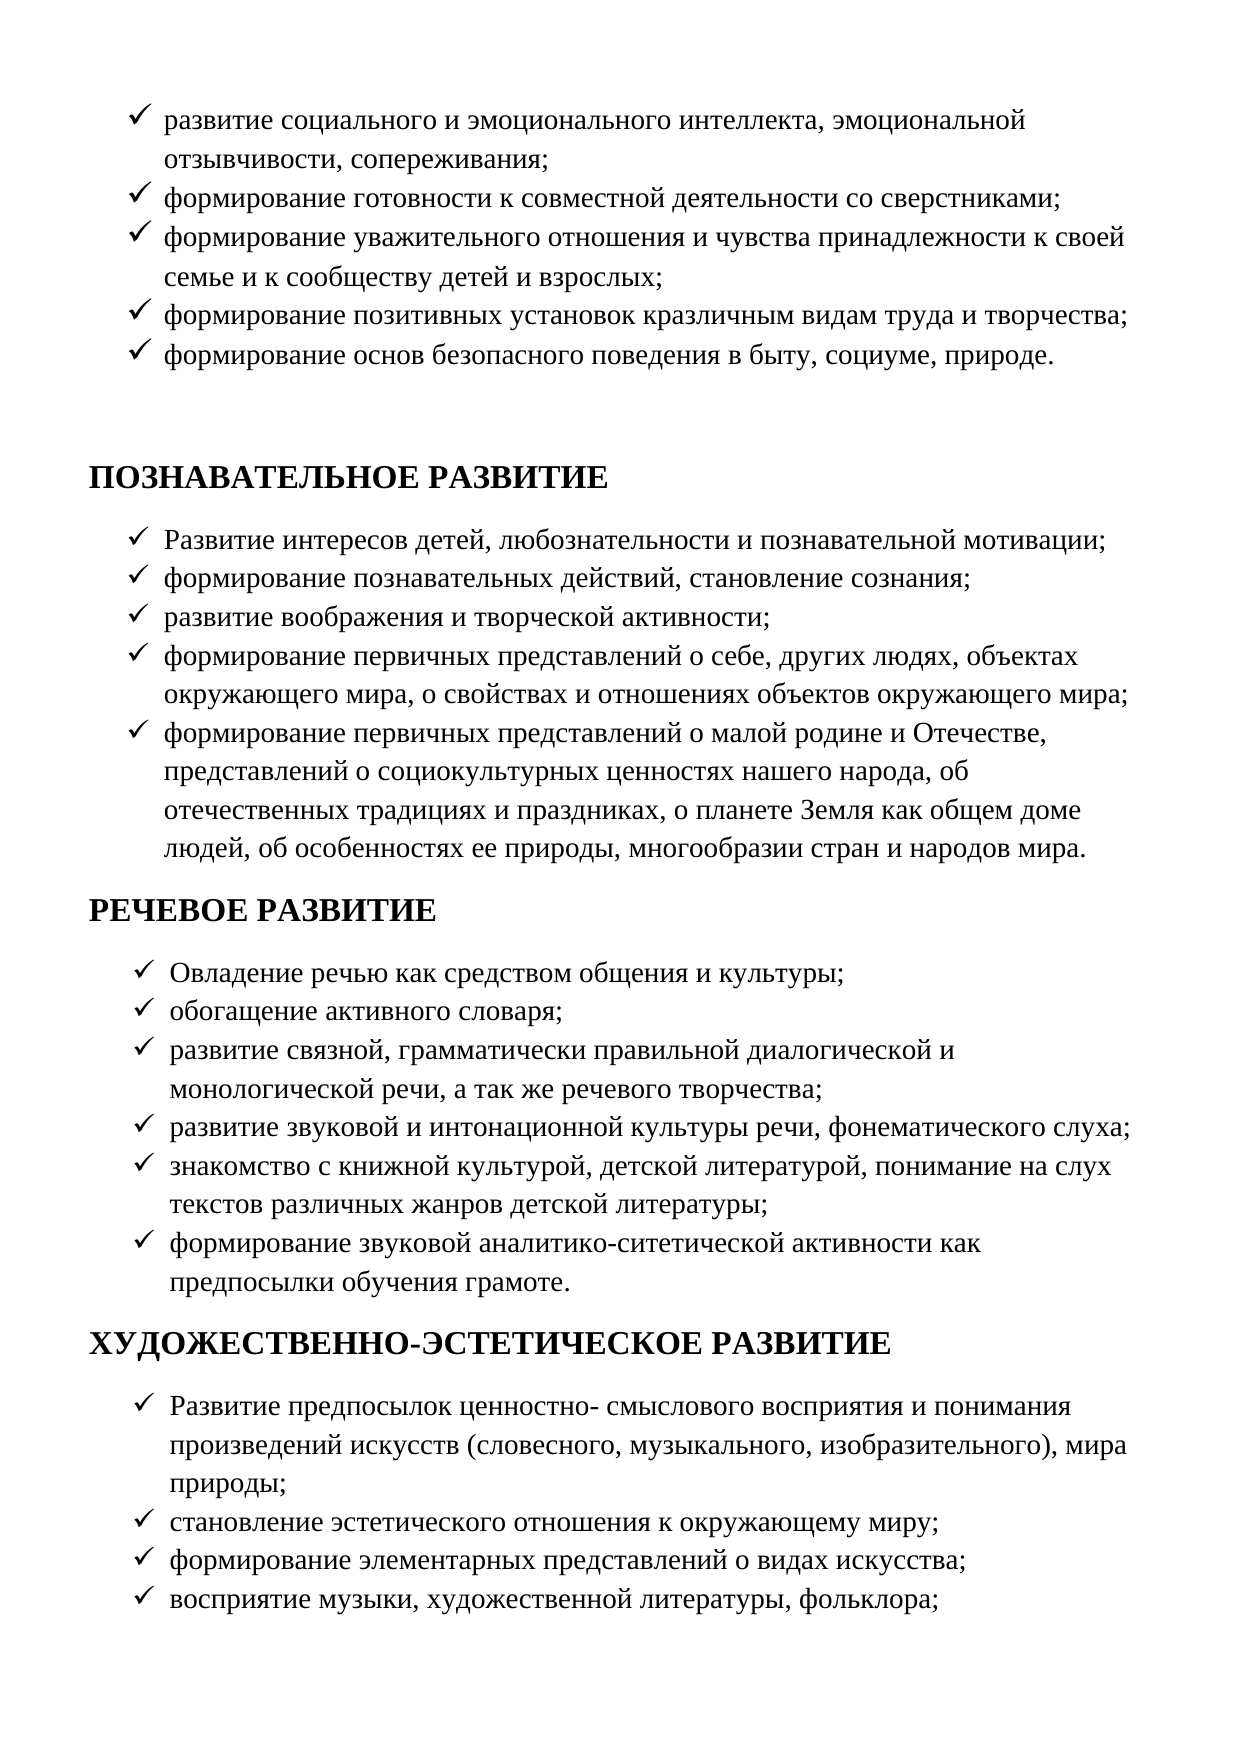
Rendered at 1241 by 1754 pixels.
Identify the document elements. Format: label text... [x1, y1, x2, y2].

list обогащение активного словаря; [132, 993, 1137, 1027]
list развитие звуковой и интонационной культуры речи, фонематического слуха; [132, 1109, 1137, 1143]
list формирование основ безопасного поведения в быту, социуме, природе. [126, 337, 1137, 372]
list формирование звуковой аналитико-ситетической активности как предпосылки обучения грамоте. [132, 1225, 1137, 1297]
text ПОЗНАВАТЕЛЬНОЕ РАЗВИТИЕ [89, 457, 1137, 495]
list формирование элементарных представлений о видах искусства; [132, 1542, 1137, 1576]
list формирование готовности к совместной деятельности со сверстниками; [126, 180, 1137, 214]
list знакомство с книжной культурой, детской литературой, понимание на слух текстов различных жанров детской литературы; [132, 1148, 1137, 1220]
list формирование первичных представлений о малой родине и Отечестве, представлений о социокультурных ценностях нашего народа, об отечественных традициях и праздниках, о планете Земля как общем доме людей, об особенностях ее природы, многообразии стран и народов мира. [126, 715, 1137, 864]
list Развитие интересов детей, любознательности и познавательной мотивации; [126, 522, 1137, 555]
list развитие социального и эмоционального интеллекта, эмоциональной отзывчивости, сопереживания; [126, 102, 1137, 175]
list Овладение речью как средством общения и культуры; [132, 955, 1137, 988]
list становление эстетического отношения к окружающему миру; [132, 1504, 1137, 1537]
list формирование первичных представлений о себе, других людях, объектах окружающего мира, о свойствах и отношениях объектов окружающего мира; [126, 638, 1137, 710]
list формирование позитивных установок кразличным видам труда и творчества; [126, 297, 1137, 332]
list восприятие музыки, художественной литературы, фольклора; [132, 1581, 1137, 1615]
list развитие связной, грамматически правильной диалогической и монологической речи, а так же речевого творчества; [132, 1032, 1137, 1104]
text ХУДОЖЕСТВЕННО-ЭСТЕТИЧЕСКОЕ РАЗВИТИЕ [89, 1323, 1137, 1362]
list формирование познавательных действий, становление сознания; [126, 560, 1137, 594]
list формирование уважительного отношения и чувства принадлежности к своей семье и к сообществу детей и взрослых; [126, 219, 1137, 292]
list развитие воображения и творческой активности; [126, 599, 1137, 633]
text РЕЧЕВОЕ РАЗВИТИЕ [89, 890, 1137, 928]
list Развитие предпосылок ценностно- смыслового восприятия и понимания произведений искусств (словесного, музыкального, изобразительного), мира природы; [132, 1388, 1137, 1499]
